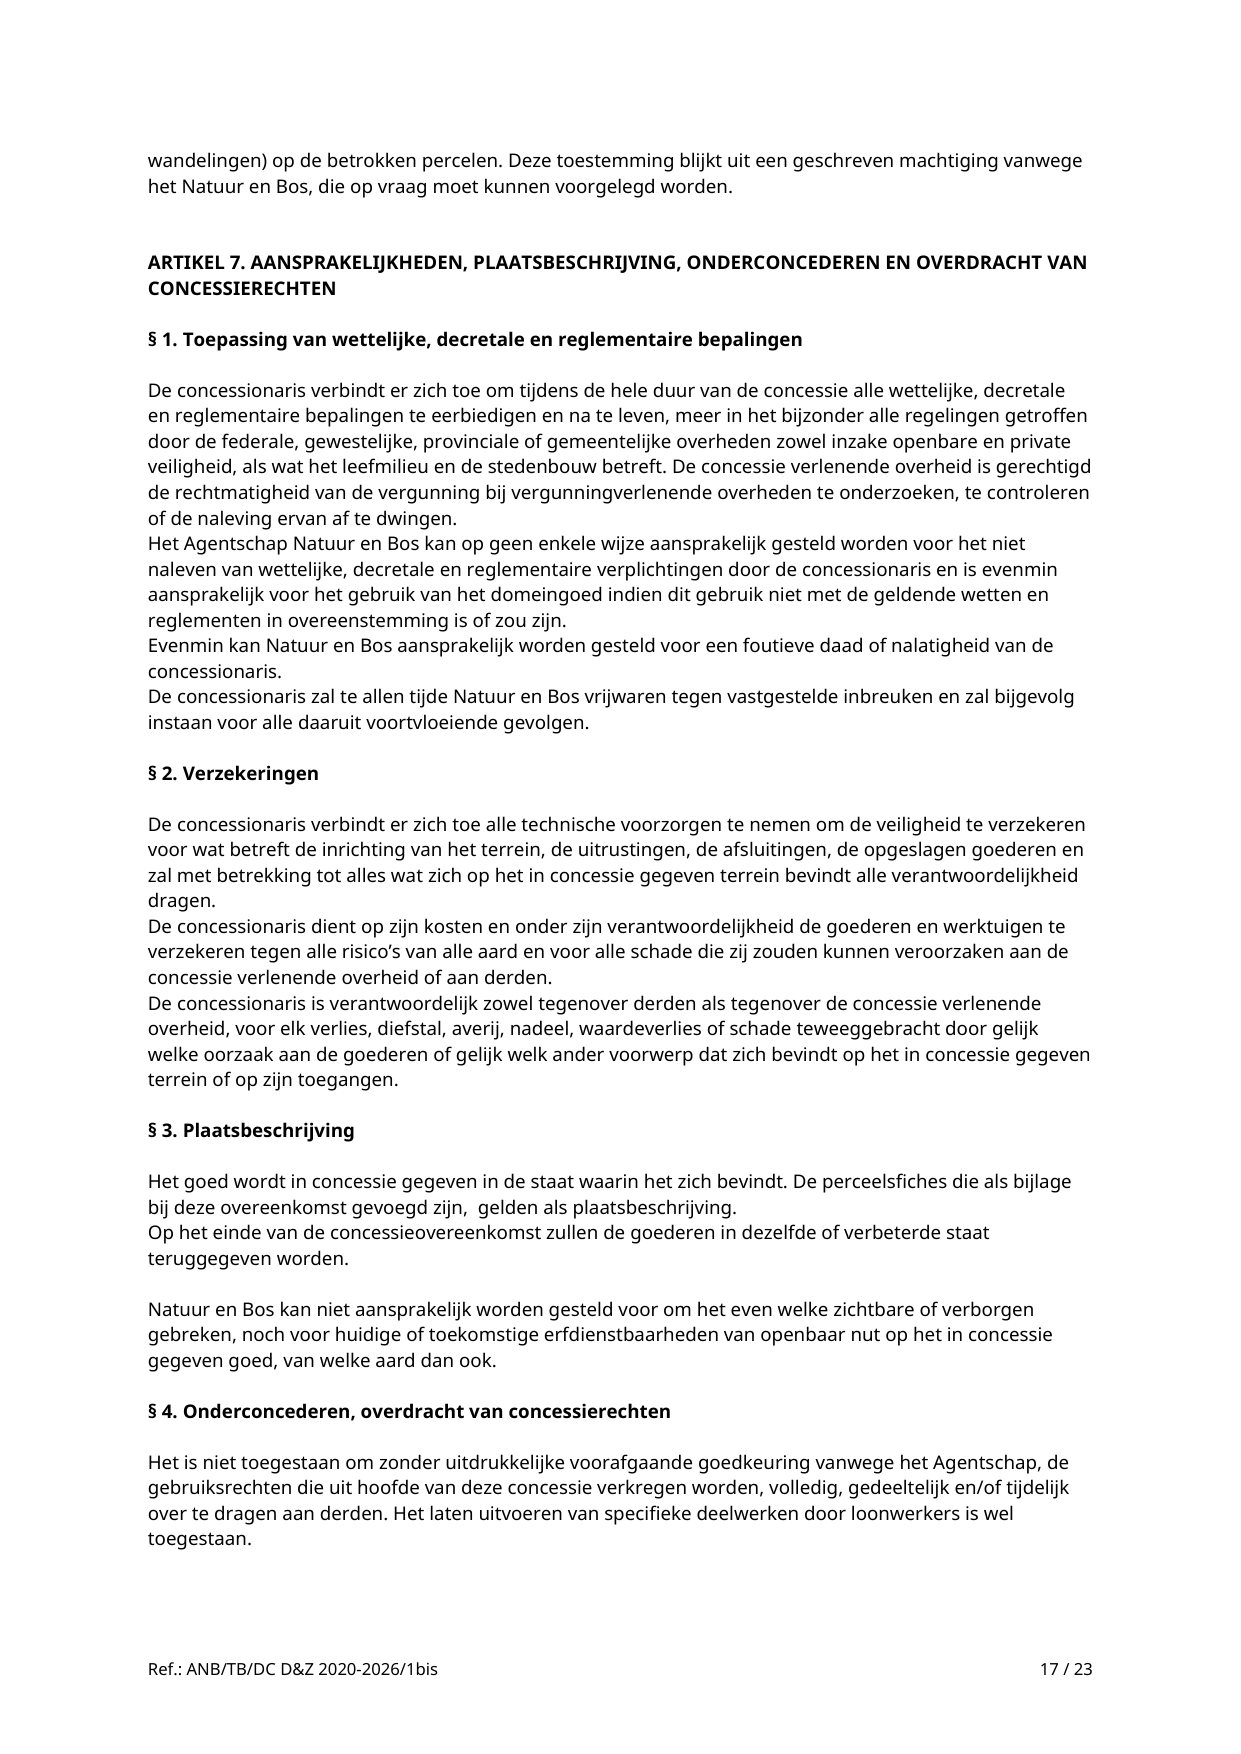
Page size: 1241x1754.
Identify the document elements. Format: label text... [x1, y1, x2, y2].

text Het Agentschap Natuur en Bos kan op geen enkele wijze aansprakelijk gesteld worden voor het niet naleven van wettelijke, decretale en reglementaire verplichtingen door de concessionaris en is evenmin aansprakelijk voor het gebruik van het domeingoed indien dit gebruik niet met de geldende wetten en reglementen in overeenstemming is of zou zijn. [148, 530, 1093, 632]
text Natuur en Bos kan niet aansprakelijk worden gesteld voor om het even welke zichtbare of verborgen gebreken, noch voor huidige of toekomstige erfdienstbaarheden van openbaar nut op het in concessie gegeven goed, van welke aard dan ook. [148, 1296, 1093, 1373]
text ARTIKEL 7. AANSPRAKELIJKHEDEN, PLAATSBESCHRIJVING, ONDERCONCEDEREN EN OVERDRACHT VAN CONCESSIERECHTEN [148, 250, 1093, 301]
text Evenmin kan Natuur en Bos aansprakelijk worden gesteld voor een foutieve daad of nalatigheid van de concessionaris. [148, 632, 1093, 683]
text § 2. Verzekeringen [148, 760, 1093, 786]
text § 1. Toepassing van wettelijke, decretale en reglementaire bepalingen [148, 326, 1093, 352]
text Het goed wordt in concessie gegeven in de staat waarin het zich bevindt. De perceelsfiches die als bijlage bij deze overeenkomst gevoegd zijn, gelden als plaatsbeschrijving. [148, 1168, 1093, 1219]
text § 4. Onderconcederen, overdracht van concessierechten [148, 1398, 1093, 1424]
text Op het einde van de concessieovereenkomst zullen de goederen in dezelfde of verbeterde staat teruggegeven worden. [148, 1219, 1093, 1271]
text De concessionaris zal te allen tijde Natuur en Bos vrijwaren tegen vastgestelde inbreuken en zal bijgevolg instaan voor alle daaruit voortvloeiende gevolgen. [148, 683, 1093, 734]
text De concessionaris verbindt er zich toe om tijdens de hele duur van de concessie alle wettelijke, decretale en reglementaire bepalingen te eerbiedigen en na te leven, meer in het bijzonder alle regelingen getroffen door de federale, gewestelijke, provinciale of gemeentelijke overheden zowel inzake openbare en private veiligheid, als wat het leefmilieu en de stedenbouw betreft. De concessie verlenende overheid is gerechtigd de rechtmatigheid van de vergunning bij vergunningverlenende overheden te onderzoeken, te controleren of de naleving ervan af te dwingen. [148, 377, 1093, 530]
text De concessionaris is verantwoordelijk zowel tegenover derden als tegenover de concessie verlenende overheid, voor elk verlies, diefstal, averij, nadeel, waardeverlies of schade teweeggebracht door gelijk welke oorzaak aan de goederen of gelijk welk ander voorwerp dat zich bevindt op het in concessie gegeven terrein of op zijn toegangen. [148, 990, 1093, 1092]
text § 3. Plaatsbeschrijving [148, 1117, 1093, 1143]
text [148, 148, 1093, 199]
text De concessionaris verbindt er zich toe alle technische voorzorgen te nemen om de veiligheid te verzekeren voor wat betreft de inrichting van het terrein, de uitrustingen, de afsluitingen, de opgeslagen goederen en zal met betrekking tot alles wat zich op het in concessie gegeven terrein bevindt alle verantwoordelijkheid dragen. [148, 811, 1093, 913]
text Het is niet toegestaan om zonder uitdrukkelijke voorafgaande goedkeuring vanwege het Agentschap, de gebruiksrechten die uit hoofde van deze concessie verkregen worden, volledig, gedeeltelijk en/of tijdelijk over te dragen aan derden. Het laten uitvoeren van specifieke deelwerken door loonwerkers is wel toegestaan. [148, 1449, 1093, 1551]
text De concessionaris dient op zijn kosten en onder zijn verantwoordelijkheid de goederen en werktuigen te verzekeren tegen alle risico’s van alle aard en voor alle schade die zij zouden kunnen veroorzaken aan de concessie verlenende overheid of aan derden. [148, 913, 1093, 990]
